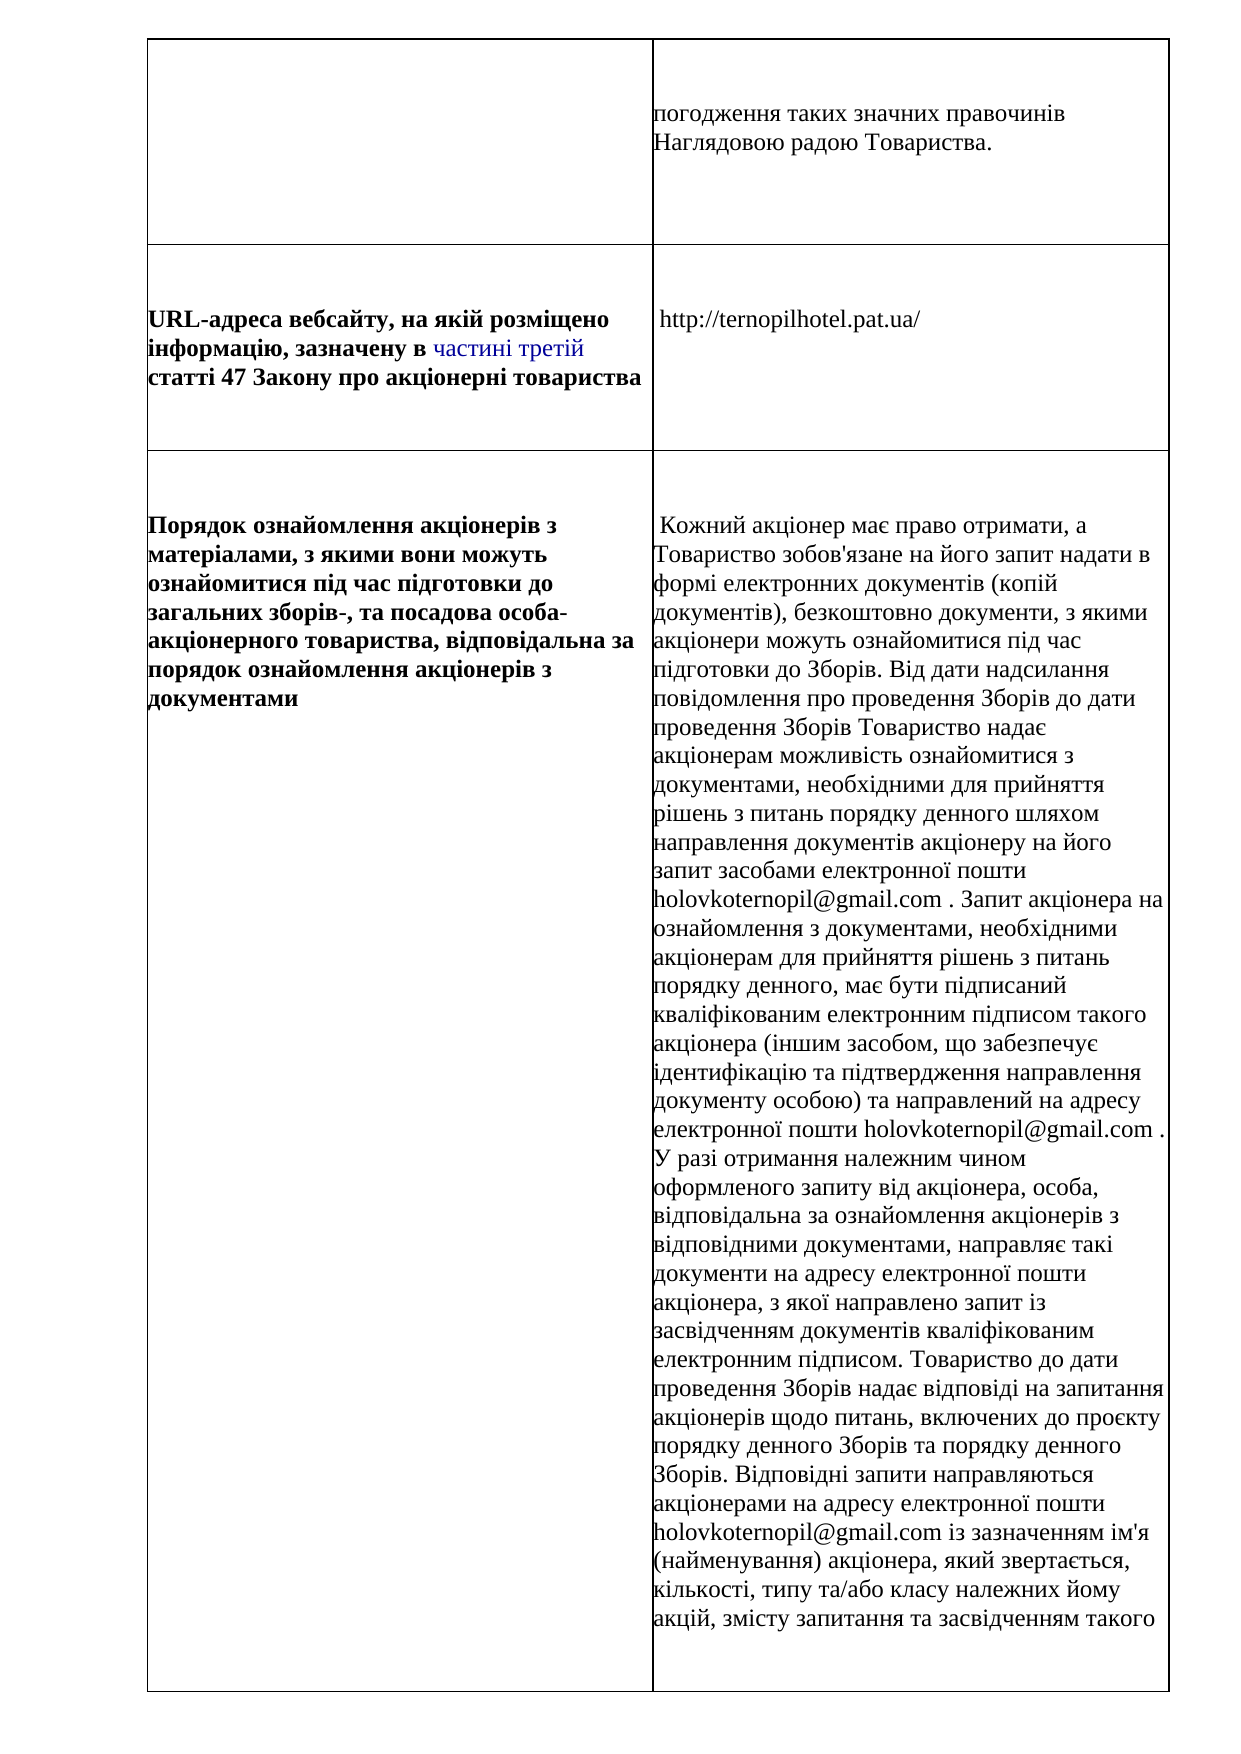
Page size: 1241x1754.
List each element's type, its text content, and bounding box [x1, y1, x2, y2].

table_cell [148, 451, 652, 1691]
table_cell http://ternopilhotel.pat.ua/ [654, 245, 1168, 450]
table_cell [148, 40, 652, 244]
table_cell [654, 451, 1168, 1691]
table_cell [654, 40, 1168, 244]
table_cell URL-адреса вебсайту, на якій розміщено інформацію, зазначену в частині третій статті 47 Закону про акціонерні товариства [148, 245, 652, 450]
